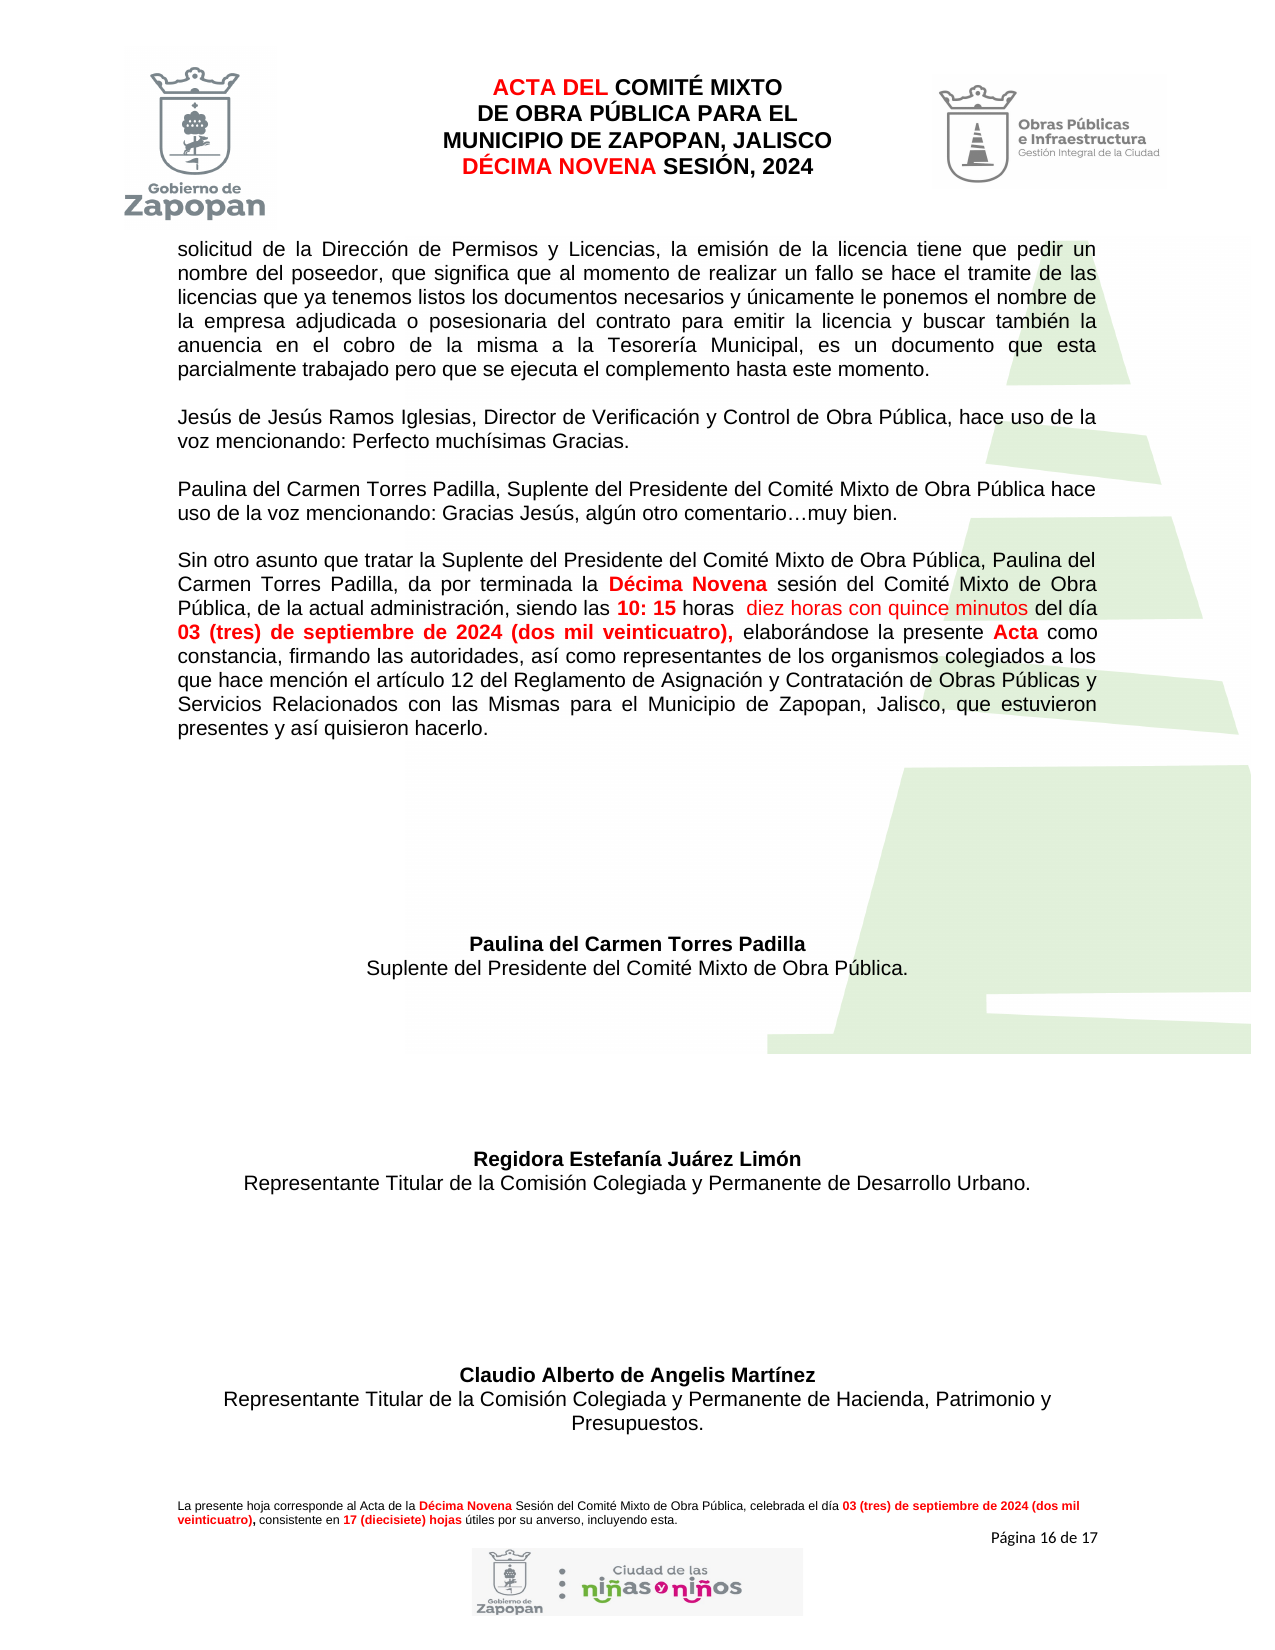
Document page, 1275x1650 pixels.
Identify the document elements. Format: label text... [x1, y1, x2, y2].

text Sin otro asunto que tratar la Suplente del Presidente del Comité Mixto de Obra Pública, Paulina del Carmen Torres Padilla, da por terminada la Décima Novena sesión del Comité Mixto de Obra Pública, de la actual administración, siendo las 10: 15 horas diez horas con quince minutos del día 03 (tres) de septiembre de 2024 (dos mil veinticuatro), elaborándose la presente Acta como constancia, firmando las autoridades, así como representantes de los organismos colegiados a los que hace mención el artículo 12 del Reglamento de Asignación y Contratación de Obras Públicas y Servicios Relacionados con las Mismas para el Municipio de Zapopan, Jalisco, que estuvieron presentes y así quisieron hacerlo. [177, 548, 1098, 740]
picture [471, 1548, 804, 1616]
text Suplente del Presidente del Comité Mixto de Obra Pública. [177, 956, 1098, 979]
text Paulina del Carmen Torres Padilla, Suplente del Presidente del Comité Mixto de Obra Pública hace uso de la voz mencionando: Gracias Jesús, algún otro comentario…muy bien. [177, 476, 1098, 524]
picture [404, 236, 1251, 1054]
text Paulina del Carmen Torres Padilla [177, 932, 1098, 956]
text Jesús de Jesús Ramos Iglesias, Director de Verificación y Control de Obra Pública, hace uso de la voz mencionando: Perfecto muchísimas Gracias. [177, 404, 1098, 452]
text Claudio Alberto de Angelis Martínez [177, 1363, 1098, 1387]
text Regidora Estefanía Juárez Limón [177, 1147, 1098, 1171]
picture [932, 74, 1167, 189]
text Representante Titular de la Comisión Colegiada y Permanente de Hacienda, Patrimonio y Presupuestos. [177, 1387, 1098, 1435]
picture [123, 46, 278, 230]
text Representante Titular de la Comisión Colegiada y Permanente de Desarrollo Urbano. [177, 1171, 1098, 1195]
